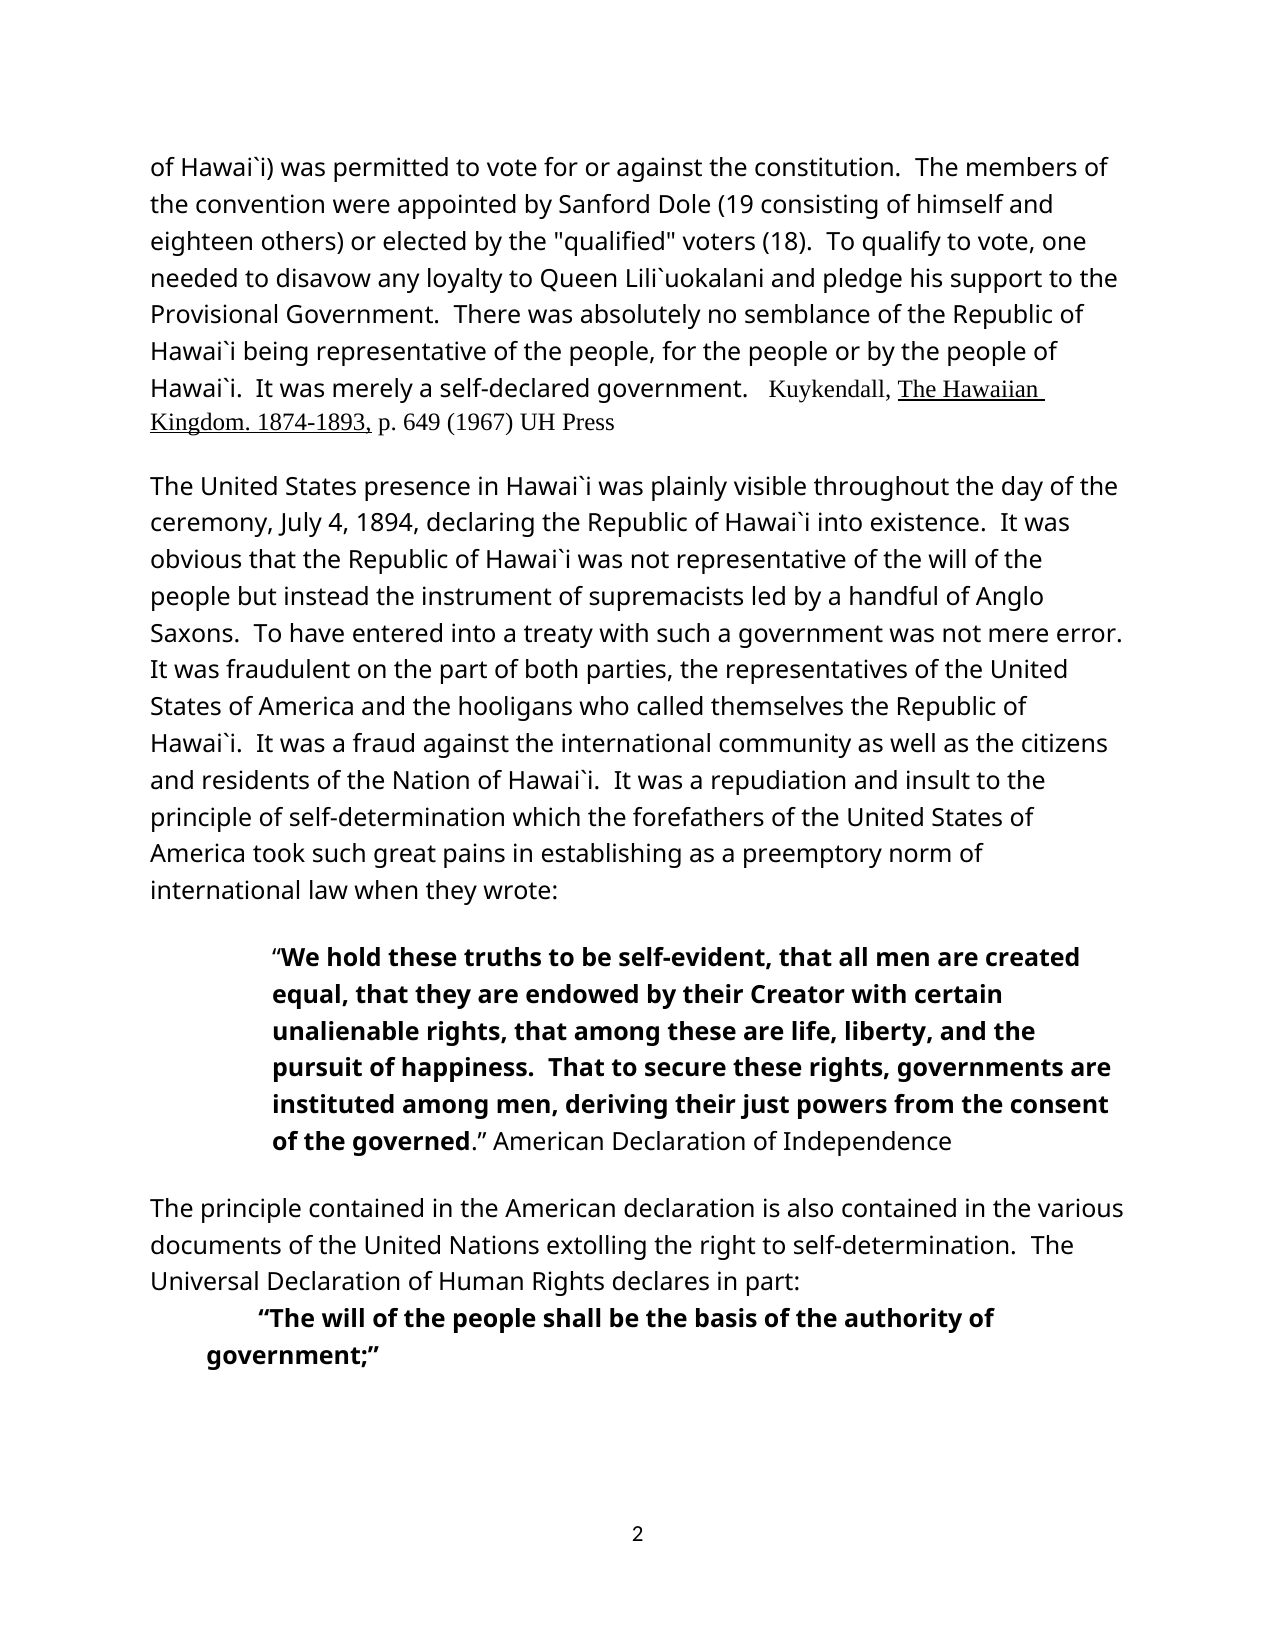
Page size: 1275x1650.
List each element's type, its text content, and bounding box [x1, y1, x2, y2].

list “The will of the people shall be the basis of the authority of government;” [206, 1301, 1125, 1372]
list The United States presence in Hawai`i was plainly visible throughout the day of the ceremony, July 4, 1894, declaring the Republic of Hawai`i into existence. It was obvious that the Republic of Hawai`i was not representative of the will of the people but instead the instrument of supremacists led by a handful of Anglo Saxons. To have entered into a treaty with such a government was not mere error. It was fraudulent on the part of both parties, the representatives of the United States of America and the hooligans who called themselves the Republic of Hawai`i. It was a fraud against the international community as well as the citizens and residents of the Nation of Hawai`i. It was a repudiation and insult to the principle of self-determination which the forefathers of the United States of America took such great pains in establishing as a preemptory norm of international law when they wrote: [150, 468, 1125, 907]
list “We hold these truths to be self-evident, that all men are created equal, that they are endowed by their Creator with certain unalienable rights, that among these are life, liberty, and the pursuit of happiness. That to secure these rights, governments are instituted among men, deriving their just powers from the consent of the governed.” American Declaration of Independence [272, 940, 1125, 1158]
list The principle contained in the American declaration is also contained in the various documents of the United Nations extolling the right to self-determination. The Universal Declaration of Human Rights declares in part: [150, 1191, 1125, 1298]
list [150, 150, 1125, 436]
